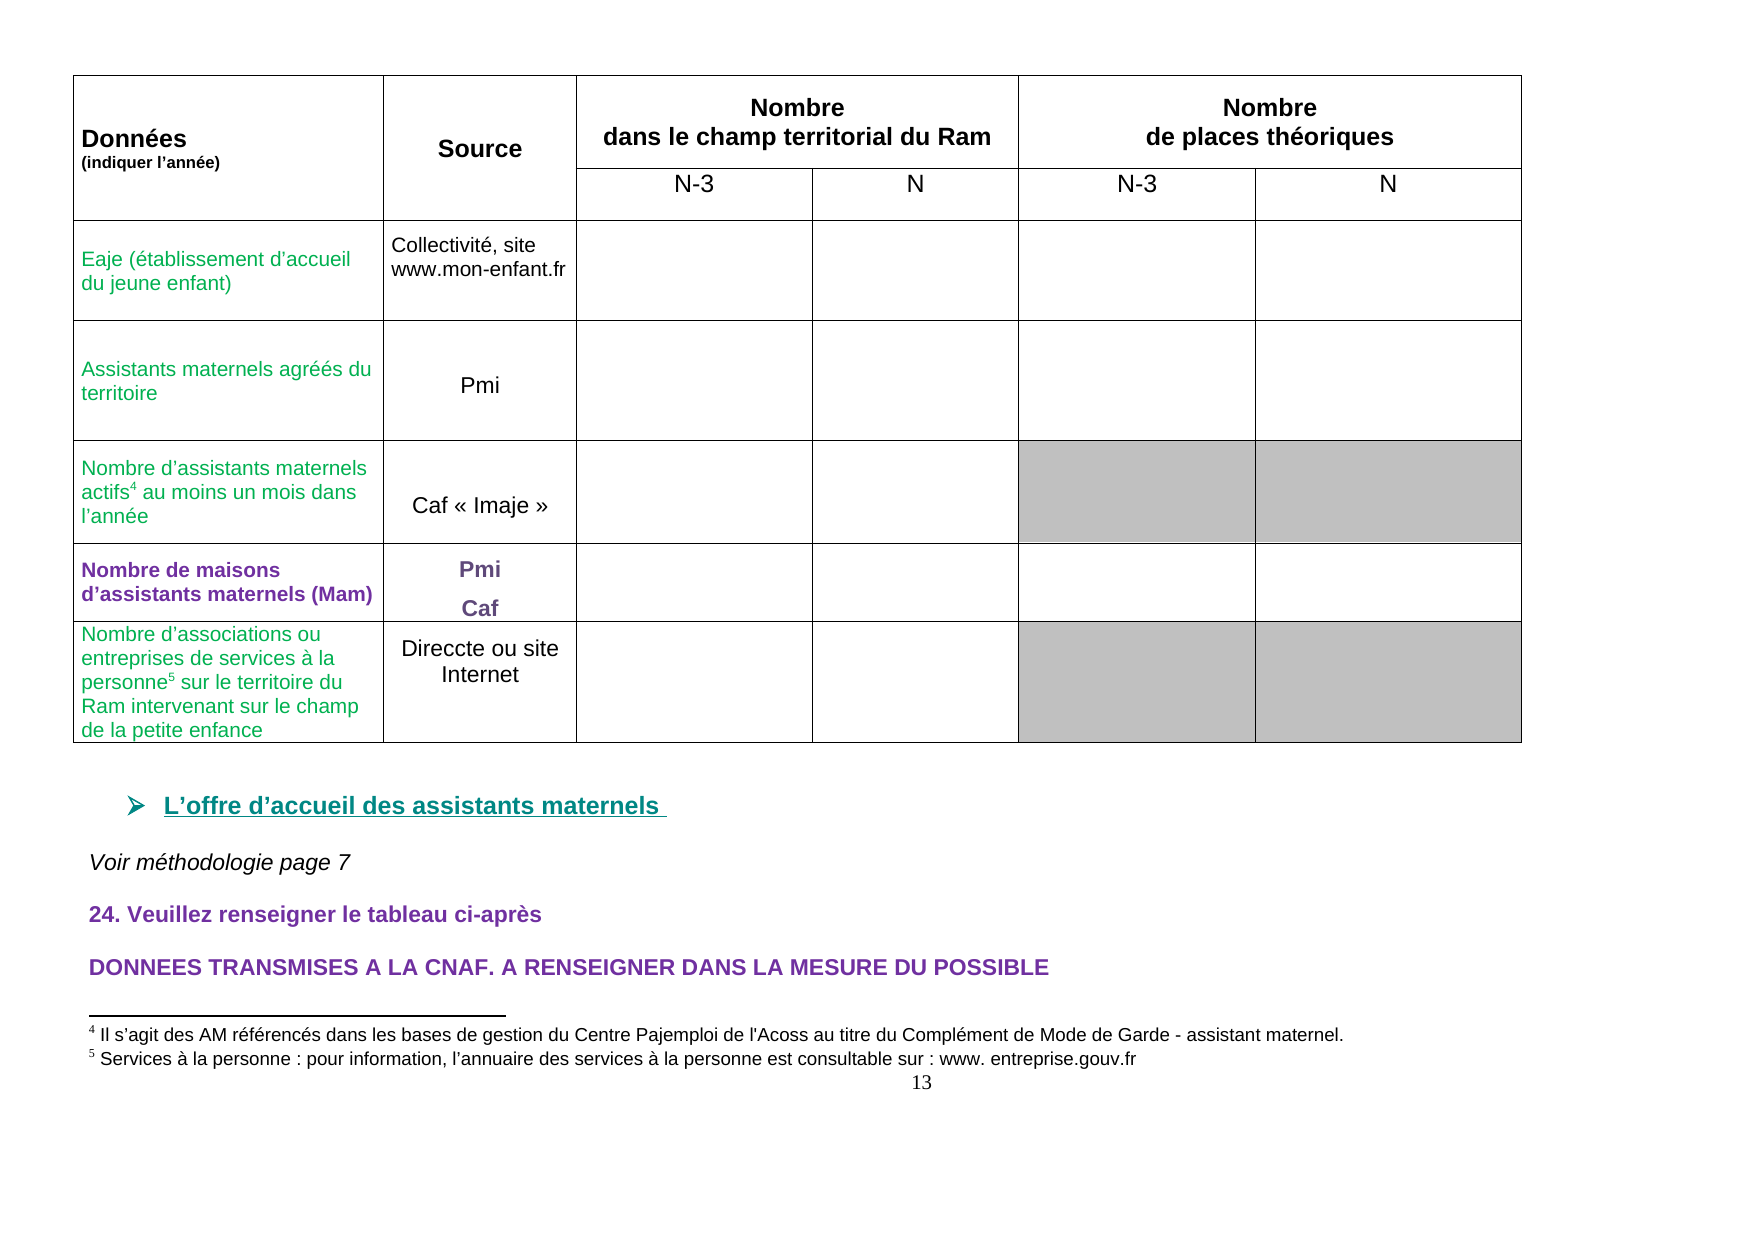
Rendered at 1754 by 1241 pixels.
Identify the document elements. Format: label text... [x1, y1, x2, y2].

table_cell N-3 [577, 169, 812, 220]
table_cell [1256, 544, 1521, 621]
table_header Données (indiquer l’année) [74, 76, 383, 220]
table_cell Nombre de maisons d’assistants maternels (Mam) [74, 544, 383, 621]
table_cell [577, 441, 812, 542]
table_header Nombre de places théoriques [1019, 76, 1521, 168]
table_cell [577, 321, 812, 439]
text DONNEES TRANSMISES A LA CNAF. A RENSEIGNER DANS LA MESURE DU POSSIBLE [89, 954, 1754, 981]
table_cell [1019, 441, 1255, 542]
table_cell Direccte ou site Internet [384, 622, 576, 742]
table_cell [1256, 221, 1521, 320]
table_cell Collectivité, site www.mon-enfant.fr [384, 221, 576, 320]
table_cell N-3 [1019, 169, 1255, 220]
table_cell [1019, 221, 1255, 320]
text Voir méthodologie page 7 [89, 849, 1754, 875]
table_cell [1019, 544, 1255, 621]
table_cell N [1256, 169, 1521, 220]
text 24. Veuillez renseigner le tableau ci-après [89, 901, 1754, 928]
table_cell Caf « Imaje » [384, 441, 576, 542]
table_header Source [384, 76, 576, 220]
table_cell [813, 544, 1018, 621]
table_cell [813, 321, 1018, 439]
table_cell [813, 441, 1018, 542]
list L’offre d’accueil des assistants maternels [126, 791, 1754, 820]
table_cell [577, 544, 812, 621]
table_cell Nombre d’assistants maternels actifs au moins un mois dans l’année [74, 441, 383, 542]
table_cell [1256, 321, 1521, 439]
table_cell [1019, 321, 1255, 439]
table_cell Eaje (établissement d’accueil du jeune enfant) [74, 221, 383, 320]
table_cell [1256, 622, 1521, 742]
table_cell [813, 622, 1018, 742]
table_cell [1256, 441, 1521, 542]
table_cell Pmi Caf [384, 544, 576, 621]
table_cell [1019, 622, 1255, 742]
table_cell Assistants maternels agréés du territoire [74, 321, 383, 439]
table_cell Nombre d’associations ou entreprises de services à la personne sur le territoire du Ram intervenant sur le champ de la petite enfance [74, 622, 383, 742]
table_cell [577, 221, 812, 320]
table_cell N [813, 169, 1018, 220]
table_cell [577, 622, 812, 742]
table_header Nombre dans le champ territorial du Ram [577, 76, 1018, 168]
table_cell [813, 221, 1018, 320]
table_cell Pmi [384, 321, 576, 439]
